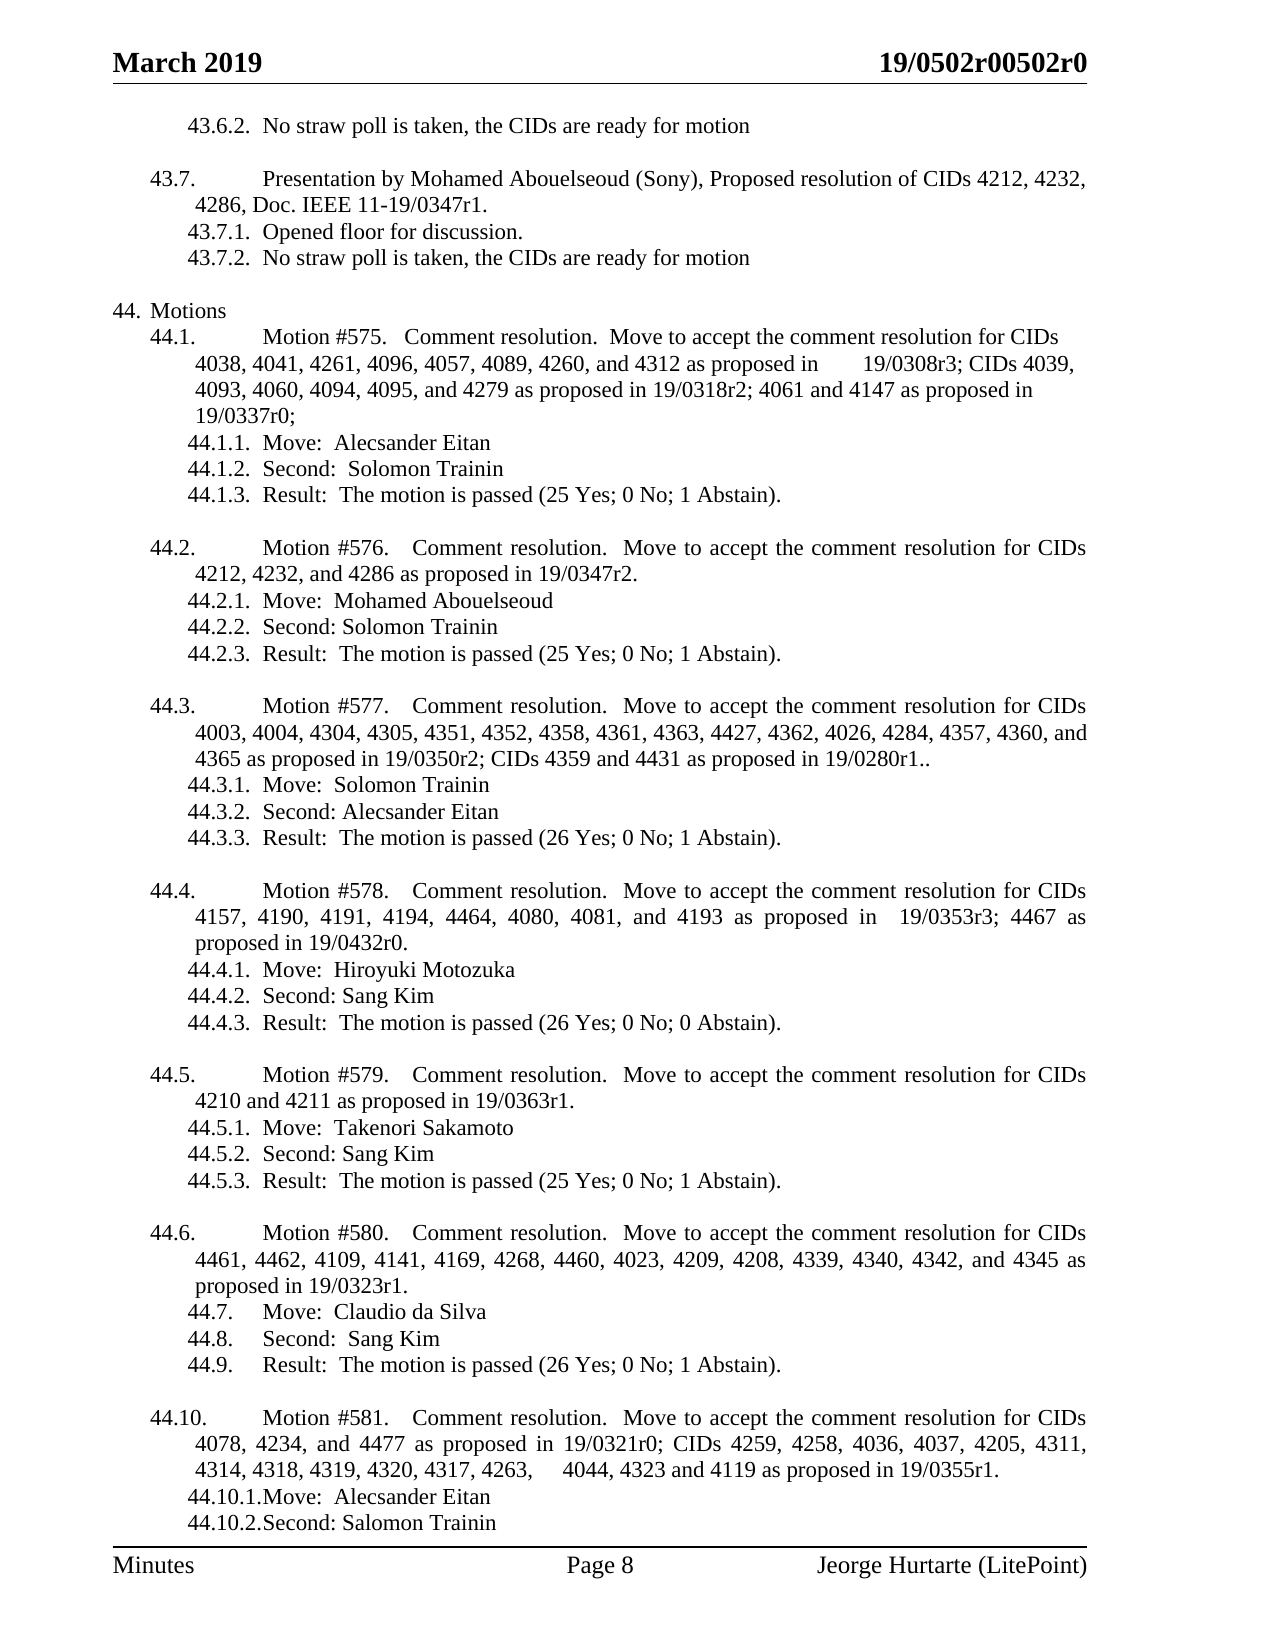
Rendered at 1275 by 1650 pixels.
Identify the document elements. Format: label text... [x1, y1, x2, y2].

list Motion #579. Comment resolution. Move to accept the comment resolution for CIDs 4210 and 4211 as proposed in 19/0363r1. [150, 1061, 1087, 1114]
list Opened floor for discussion. [187, 218, 1087, 244]
list Move: Hiroyuki Motozuka [187, 956, 1087, 982]
list Move: Takenori Sakamoto [187, 1114, 1087, 1140]
list Move: Claudio da Silva [187, 1298, 1087, 1325]
list Move: Solomon Trainin [187, 771, 1087, 798]
list Motion #575. Comment resolution. Move to accept the comment resolution for CIDs 4038, 4041, 4261, 4096, 4057, 4089, 4260, and 4312 as proposed in 19/0308r3; CIDs 4039, 4093, 4060, 4094, 4095, and 4279 as proposed in 19/0318r2; 4061 and 4147 as proposed in 19/0337r0; [150, 323, 1087, 429]
list Motion #580. Comment resolution. Move to accept the comment resolution for CIDs 4461, 4462, 4109, 4141, 4169, 4268, 4460, 4023, 4209, 4208, 4339, 4340, 4342, and 4345 as proposed in 19/0323r1. [150, 1219, 1087, 1298]
list Second: Alecsander Eitan [187, 798, 1087, 824]
list No straw poll is taken, the CIDs are ready for motion [187, 112, 1087, 139]
list Move: Mohamed Abouelseoud [187, 587, 1087, 613]
list Motion #581. Comment resolution. Move to accept the comment resolution for CIDs 4078, 4234, and 4477 as proposed in 19/0321r0; CIDs 4259, 4258, 4036, 4037, 4205, 4311, 4314, 4318, 4319, 4320, 4317, 4263, 4044, 4323 and 4119 as proposed in 19/0355r1. [150, 1404, 1087, 1483]
list Second: Solomon Trainin [187, 613, 1087, 639]
list Motion #576. Comment resolution. Move to accept the comment resolution for CIDs 4212, 4232, and 4286 as proposed in 19/0347r2. [150, 534, 1087, 587]
list Second: Sang Kim [187, 1325, 1087, 1351]
list Second: Sang Kim [187, 982, 1087, 1008]
list Second: Sang Kim [187, 1140, 1087, 1167]
list Result: The motion is passed (26 Yes; 0 No; 1 Abstain). [187, 1351, 1087, 1377]
list Motion #577. Comment resolution. Move to accept the comment resolution for CIDs 4003, 4004, 4304, 4305, 4351, 4352, 4358, 4361, 4363, 4427, 4362, 4026, 4284, 4357, 4360, and 4365 as proposed in 19/0350r2; CIDs 4359 and 4431 as proposed in 19/0280r1.. [150, 692, 1087, 771]
list Move: Alecsander Eitan [187, 429, 1087, 455]
list Second: Solomon Trainin [187, 455, 1087, 481]
list Result: The motion is passed (25 Yes; 0 No; 1 Abstain). [187, 481, 1087, 508]
list Move: Alecsander Eitan [187, 1483, 1087, 1509]
list Second: Salomon Trainin [187, 1509, 1087, 1536]
list Result: The motion is passed (25 Yes; 0 No; 1 Abstain). [187, 639, 1087, 666]
list Result: The motion is passed (25 Yes; 0 No; 1 Abstain). [187, 1167, 1087, 1193]
list Result: The motion is passed (26 Yes; 0 No; 1 Abstain). [187, 824, 1087, 850]
list Motions [112, 297, 1087, 323]
list No straw poll is taken, the CIDs are ready for motion [187, 244, 1087, 271]
list Result: The motion is passed (26 Yes; 0 No; 0 Abstain). [187, 1008, 1087, 1035]
list Motion #578. Comment resolution. Move to accept the comment resolution for CIDs 4157, 4190, 4191, 4194, 4464, 4080, 4081, and 4193 as proposed in 19/0353r3; 4467 as proposed in 19/0432r0. [150, 877, 1087, 956]
list Presentation by Mohamed Abouelseoud (Sony), Proposed resolution of CIDs 4212, 4232, 4286, Doc. IEEE 11-19/0347r1. [150, 165, 1087, 218]
